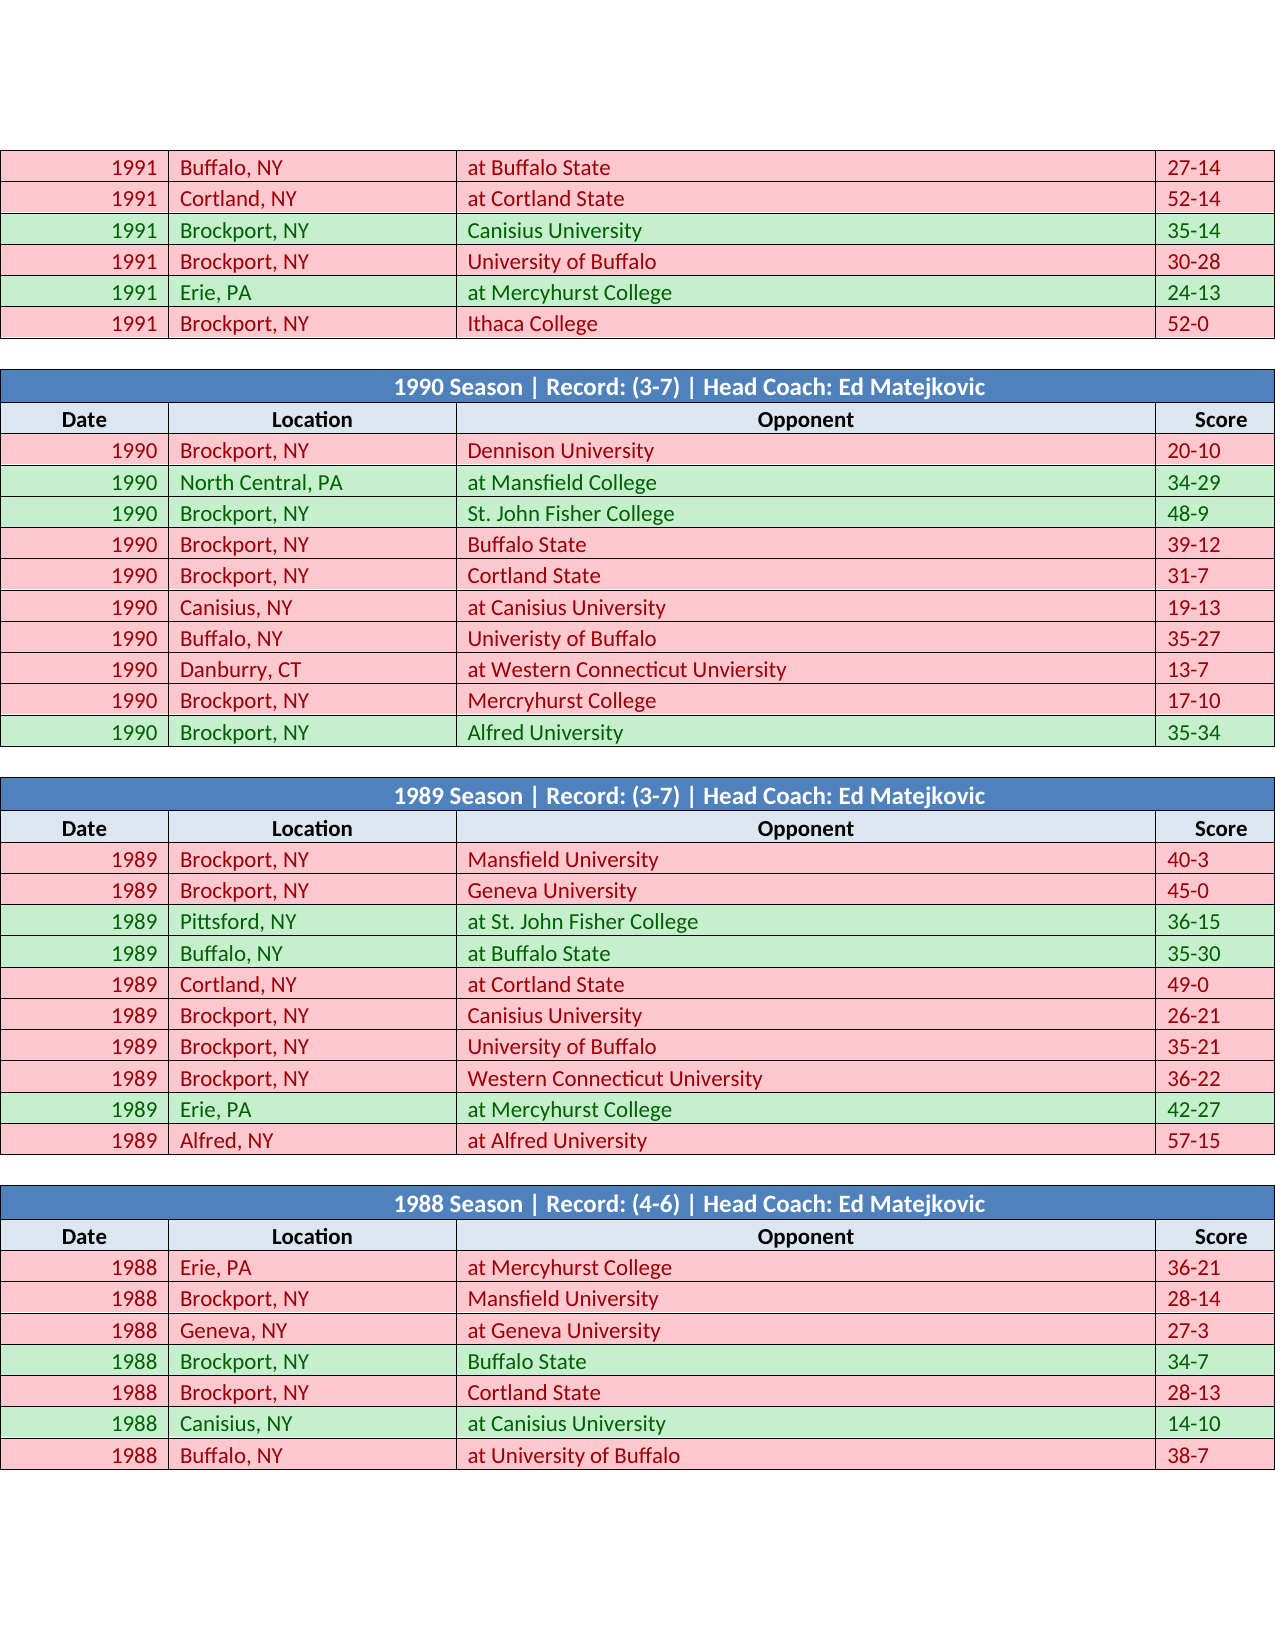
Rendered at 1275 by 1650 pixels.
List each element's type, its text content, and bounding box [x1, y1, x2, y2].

table_cell [1156, 747, 1275, 777]
table_cell Brockport, NY [169, 999, 456, 1029]
table_cell 1989 Season | Record: (3-7) | Head Coach: Ed Matejkovic [1, 778, 1274, 810]
table_cell North Central, PA [169, 466, 456, 496]
table_cell 27-14 [1156, 151, 1274, 181]
table_cell 24-13 [1156, 276, 1274, 306]
table_cell 28-14 [1156, 1282, 1274, 1312]
table_cell at University of Buffalo [457, 1439, 1155, 1469]
table_cell 57-15 [1156, 1124, 1274, 1154]
table_cell 1989 [1, 968, 168, 998]
table_cell 1988 [1, 1376, 168, 1406]
table_cell Brockport, NY [169, 684, 456, 714]
table_cell 52-14 [1156, 182, 1274, 212]
table_cell Brockport, NY [169, 434, 456, 464]
table_cell Date [1, 403, 168, 433]
table_cell Brockport, NY [169, 307, 456, 337]
table_cell at Cortland State [457, 968, 1155, 998]
table_cell 31-7 [1156, 559, 1274, 589]
table_cell 1989 [1, 1061, 168, 1092]
table_cell 1989 [1, 1030, 168, 1060]
table_cell 1990 [1, 559, 168, 589]
table_cell Danburry, CT [169, 653, 456, 683]
table_cell Brockport, NY [169, 1030, 456, 1060]
table_cell Canisius, NY [169, 1407, 456, 1437]
table_cell 35-21 [1156, 1030, 1274, 1060]
table_cell Buffalo, NY [169, 151, 456, 181]
table_cell University of Buffalo [457, 245, 1155, 275]
table_cell Mansfield University [457, 1282, 1155, 1312]
table_cell 17-10 [1156, 684, 1274, 714]
table_cell 1989 [1, 936, 168, 967]
table_cell 1988 Season | Record: (4-6) | Head Coach: Ed Matejkovic [1, 1186, 1274, 1219]
table_cell Pittsford, NY [169, 905, 456, 935]
table_cell 1990 [1, 716, 168, 746]
table_cell Erie, PA [169, 1093, 456, 1123]
table_cell Brockport, NY [169, 214, 456, 244]
table_cell 1990 [1, 466, 168, 496]
table_cell Erie, PA [169, 276, 456, 306]
table_cell at Mansfield College [457, 466, 1155, 496]
table_cell 1990 [1, 497, 168, 527]
table_cell University of Buffalo [457, 1030, 1155, 1060]
table_cell at Canisius University [457, 1407, 1155, 1437]
table_cell 38-7 [1156, 1439, 1274, 1469]
table_cell 36-15 [1156, 905, 1274, 935]
table_cell 40-3 [1156, 843, 1274, 873]
table_cell at Alfred University [457, 1124, 1155, 1154]
table_cell 36-21 [1156, 1251, 1274, 1281]
table_cell [0, 339, 168, 369]
table_cell Score [1156, 403, 1274, 433]
table_cell 49-0 [1156, 968, 1274, 998]
table_cell 34-29 [1156, 466, 1274, 496]
table_cell 35-14 [1156, 214, 1274, 244]
table_cell [456, 339, 1156, 369]
table_cell 1990 [1, 591, 168, 621]
table_cell Brockport, NY [169, 497, 456, 527]
table_cell at St. John Fisher College [457, 905, 1155, 935]
table_cell 39-12 [1156, 528, 1274, 558]
table_cell Date [1, 811, 168, 842]
table_cell 1990 [1, 528, 168, 558]
table_cell 1988 [1, 1282, 168, 1312]
table_cell Mercryhurst College [457, 684, 1155, 714]
table_cell Date [1, 1220, 168, 1250]
table_cell [456, 1155, 1156, 1185]
table_cell Cortland State [457, 1376, 1155, 1406]
table_cell at Mercyhurst College [457, 1093, 1155, 1123]
table_cell Brockport, NY [169, 1282, 456, 1312]
table_cell 1989 [1, 843, 168, 873]
table_cell Brockport, NY [169, 559, 456, 589]
table_cell Location [169, 811, 456, 842]
table_cell Score [1156, 1220, 1274, 1250]
table_cell Univeristy of Buffalo [457, 622, 1155, 652]
table_cell Ithaca College [457, 307, 1155, 337]
table_cell 30-28 [1156, 245, 1274, 275]
table_cell Erie, PA [169, 1251, 456, 1281]
table_cell 1991 [1, 245, 168, 275]
table_cell [169, 339, 456, 369]
table_cell Brockport, NY [169, 528, 456, 558]
table_cell 1991 [1, 214, 168, 244]
table_cell Brockport, NY [169, 245, 456, 275]
table_cell Canisius University [457, 214, 1155, 244]
table_cell Buffalo State [457, 528, 1155, 558]
table_cell 48-9 [1156, 497, 1274, 527]
table_cell Opponent [457, 403, 1155, 433]
table_cell Mansfield University [457, 843, 1155, 873]
table_cell Brockport, NY [169, 843, 456, 873]
table_cell [456, 747, 1156, 777]
table_cell 1988 [1, 1407, 168, 1437]
table_cell [1156, 339, 1275, 369]
table_cell 36-22 [1156, 1061, 1274, 1092]
table_cell Brockport, NY [169, 1345, 456, 1375]
table_cell Cortland State [457, 559, 1155, 589]
table_cell at Mercyhurst College [457, 276, 1155, 306]
table_cell 35-34 [1156, 716, 1274, 746]
table_cell 52-0 [1156, 307, 1274, 337]
table_cell 1991 [1, 151, 168, 181]
table_cell 1989 [1, 1093, 168, 1123]
table_cell St. John Fisher College [457, 497, 1155, 527]
table_cell Canisius, NY [169, 591, 456, 621]
table_cell Buffalo, NY [169, 622, 456, 652]
table_cell 1989 [1, 874, 168, 904]
table_cell Cortland, NY [169, 182, 456, 212]
table_cell [0, 747, 168, 777]
table_cell Score [1156, 811, 1274, 842]
table_cell 45-0 [1156, 874, 1274, 904]
table_cell at Mercyhurst College [457, 1251, 1155, 1281]
table_cell 1990 [1, 684, 168, 714]
table_cell 1990 [1, 434, 168, 464]
table_cell Alfred, NY [169, 1124, 456, 1154]
table_cell Brockport, NY [169, 1376, 456, 1406]
table_cell 20-10 [1156, 434, 1274, 464]
table_cell at Buffalo State [457, 151, 1155, 181]
table_cell Opponent [457, 811, 1155, 842]
table_cell 34-7 [1156, 1345, 1274, 1375]
table_cell 1988 [1, 1345, 168, 1375]
table_cell Dennison University [457, 434, 1155, 464]
table_cell 1990 [1, 653, 168, 683]
table_cell Buffalo State [457, 1345, 1155, 1375]
table_cell 1990 [1, 622, 168, 652]
table_cell Brockport, NY [169, 874, 456, 904]
table_cell Location [169, 403, 456, 433]
table_cell Alfred University [457, 716, 1155, 746]
table_cell 1991 [1, 182, 168, 212]
table_cell 26-21 [1156, 999, 1274, 1029]
table_cell Location [169, 1220, 456, 1250]
table_cell Cortland, NY [169, 968, 456, 998]
table_cell 14-10 [1156, 1407, 1274, 1437]
table_cell at Canisius University [457, 591, 1155, 621]
table_cell Western Connecticut University [457, 1061, 1155, 1092]
table_cell 19-13 [1156, 591, 1274, 621]
table_cell 1989 [1, 1124, 168, 1154]
table_cell 13-7 [1156, 653, 1274, 683]
table_cell 1991 [1, 307, 168, 337]
table_cell 27-3 [1156, 1314, 1274, 1344]
table_cell 1989 [1, 999, 168, 1029]
table_cell [169, 1155, 456, 1185]
table_cell 35-30 [1156, 936, 1274, 967]
table_cell [0, 1155, 168, 1185]
table_cell 1988 [1, 1314, 168, 1344]
table_cell Geneva University [457, 874, 1155, 904]
table_cell 1991 [1, 276, 168, 306]
table_cell Brockport, NY [169, 1061, 456, 1092]
table_cell at Geneva University [457, 1314, 1155, 1344]
table_cell 1988 [1, 1251, 168, 1281]
table_cell 28-13 [1156, 1376, 1274, 1406]
table_cell at Western Connecticut Unviersity [457, 653, 1155, 683]
table_cell Geneva, NY [169, 1314, 456, 1344]
table_cell 42-27 [1156, 1093, 1274, 1123]
table_cell Opponent [457, 1220, 1155, 1250]
table_cell at Buffalo State [457, 936, 1155, 967]
table_cell [1156, 1155, 1275, 1185]
table_cell 1990 Season | Record: (3-7) | Head Coach: Ed Matejkovic [1, 370, 1274, 402]
table_cell Buffalo, NY [169, 1439, 456, 1469]
table_cell 1989 [1, 905, 168, 935]
table_cell 35-27 [1156, 622, 1274, 652]
table_cell at Cortland State [457, 182, 1155, 212]
table_cell Brockport, NY [169, 716, 456, 746]
table_cell 1988 [1, 1439, 168, 1469]
table_cell Canisius University [457, 999, 1155, 1029]
table_cell Buffalo, NY [169, 936, 456, 967]
table_cell [169, 747, 456, 777]
